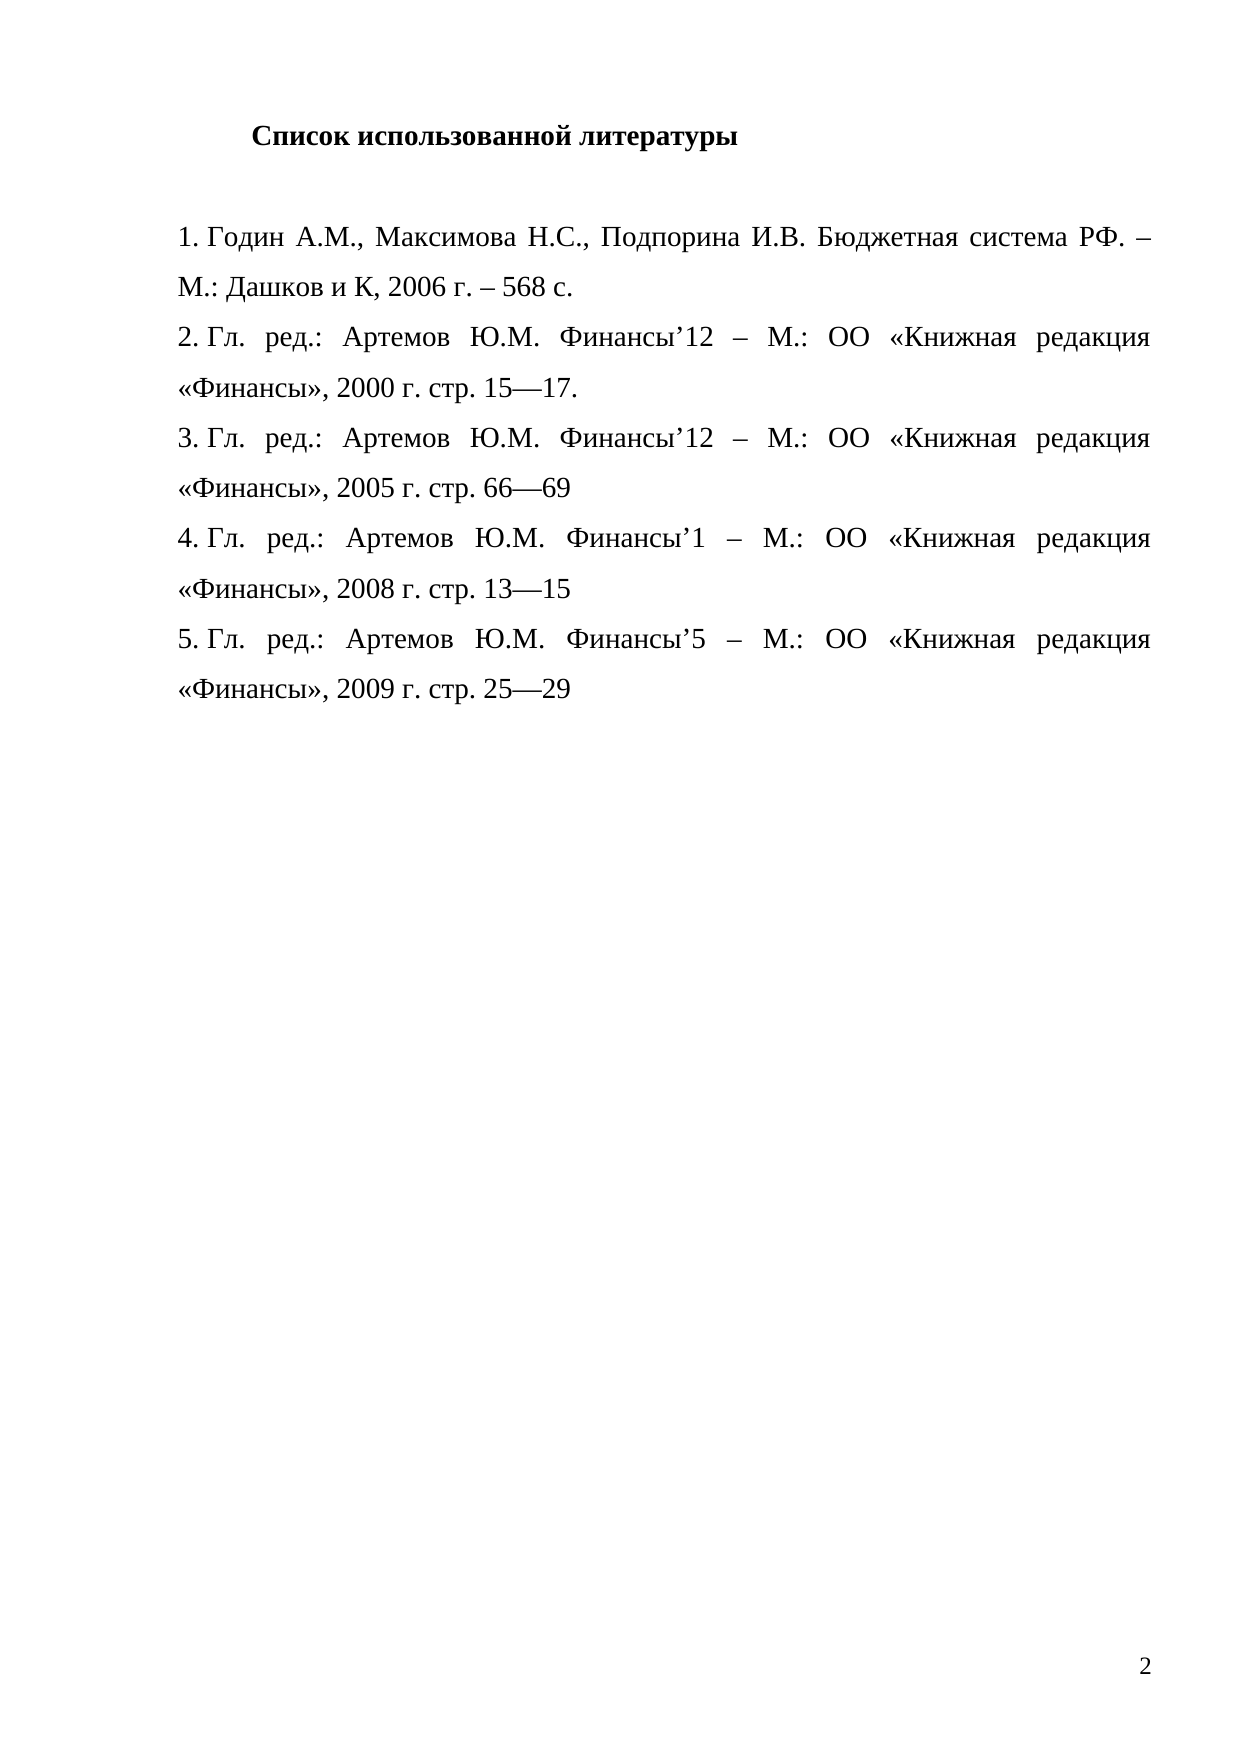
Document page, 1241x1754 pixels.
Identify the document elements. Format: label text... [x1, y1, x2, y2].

list Годин A.M., Максимова Н.С., Подпорина И.В. Бюджетная система РФ. – М.: Дашков и К, . – 568 с. [177, 219, 1152, 303]
list Гл. ред.: Артемов Ю.М. Финансы’12 – М.: ОО «Книжная редакция «Финансы», . стр. 66—69 [177, 420, 1152, 504]
list Гл. ред.: Артемов Ю.М. Финансы’12 – М.: ОО «Книжная редакция «Финансы», . стр. 15—17. [177, 319, 1152, 403]
list Гл. ред.: Артемов Ю.М. Финансы’5 – М.: ОО «Книжная редакция «Финансы», . стр. 25—29 [177, 621, 1152, 705]
text Список использованной литературы [177, 118, 1152, 152]
list Гл. ред.: Артемов Ю.М. Финансы’1 – М.: ОО «Книжная редакция «Финансы», . стр. 13—15 [177, 521, 1152, 604]
